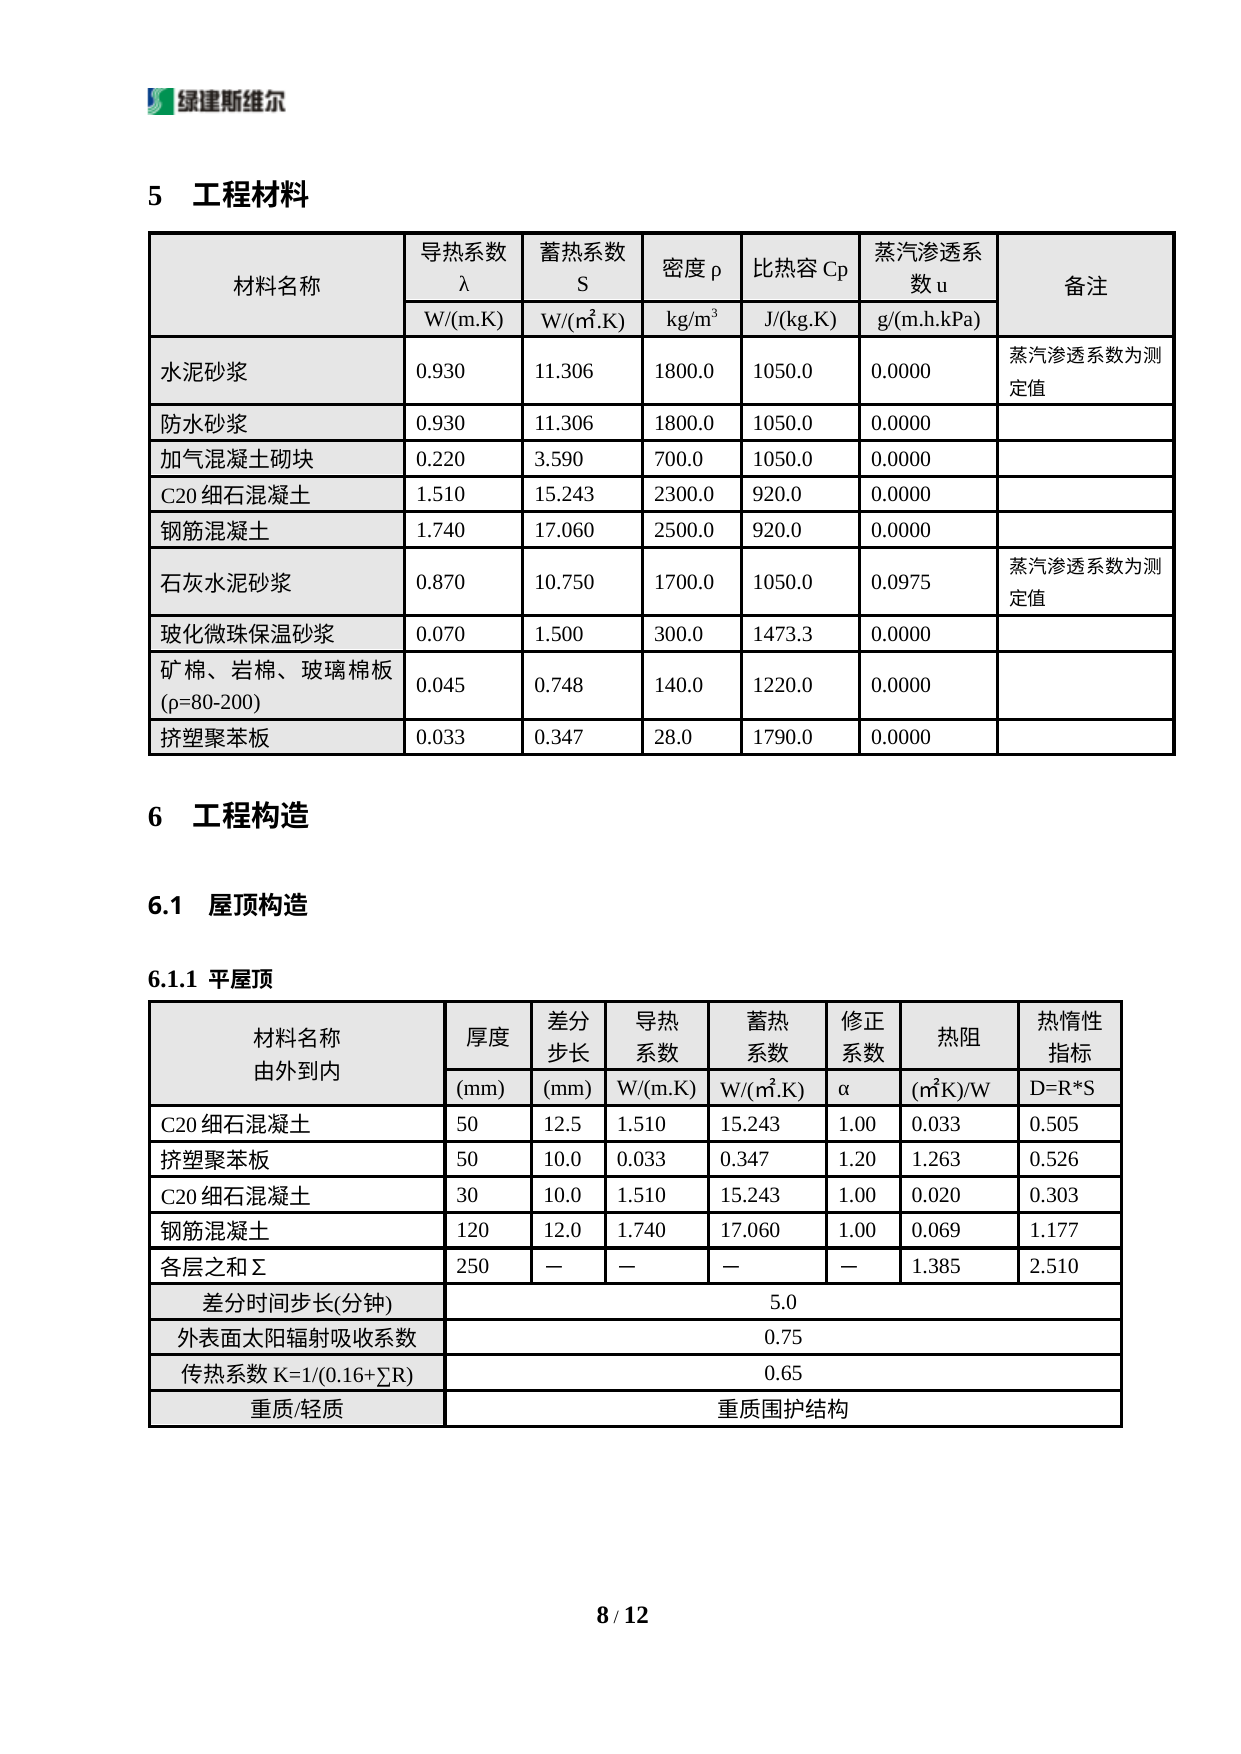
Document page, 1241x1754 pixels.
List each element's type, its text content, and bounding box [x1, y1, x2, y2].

table_cell 28.0 [644, 721, 740, 753]
table_cell 0.033 [607, 1143, 707, 1175]
subtitle 工程构造 [148, 781, 1092, 846]
table_header 蒸汽渗透系数u [861, 235, 996, 299]
table_cell 1.510 [607, 1178, 707, 1211]
table_cell 15.243 [710, 1178, 825, 1211]
table_cell 10.0 [533, 1143, 604, 1175]
table_cell 1.740 [607, 1214, 707, 1246]
table_cell 17.060 [524, 513, 641, 546]
table_cell g/(m.h.kPa) [861, 303, 996, 335]
table_cell 0.020 [902, 1178, 1017, 1211]
table_header 备注 [999, 235, 1172, 335]
table_cell 1050.0 [743, 549, 858, 614]
table_cell C20细石混凝土 [151, 1178, 443, 1211]
table_cell 920.0 [743, 513, 858, 546]
table_cell 0.0975 [861, 549, 996, 614]
table_cell 差分时间步长(分钟) [151, 1285, 443, 1318]
table_cell 0.033 [406, 721, 521, 753]
table_cell 300.0 [644, 617, 740, 649]
table_cell [999, 653, 1172, 718]
subtitle 工程材料 [148, 160, 1092, 225]
table_cell 1.500 [524, 617, 641, 649]
table_cell 1.740 [406, 513, 521, 546]
table_cell 1.510 [406, 478, 521, 510]
table_cell 1.177 [1020, 1214, 1120, 1246]
table_cell C20细石混凝土 [151, 1107, 443, 1139]
table_cell [999, 513, 1172, 546]
table_cell 700.0 [644, 442, 740, 474]
table_cell 2.510 [1020, 1250, 1120, 1282]
table_cell W/(m.K) [607, 1071, 707, 1104]
table_cell 1.00 [828, 1107, 899, 1139]
table_cell 0.870 [406, 549, 521, 614]
table_cell 挤塑聚苯板 [151, 721, 403, 753]
table_cell 50 [447, 1143, 530, 1175]
table_cell [999, 721, 1172, 753]
table_header 导热系数λ [406, 235, 521, 299]
table_header 材料名称 [151, 235, 403, 335]
table_cell 水泥砂浆 [151, 338, 403, 403]
table_cell (㎡K)/W [902, 1071, 1017, 1104]
table_cell 1.510 [607, 1107, 707, 1139]
table_cell 钢筋混凝土 [151, 513, 403, 546]
table_cell 0.070 [406, 617, 521, 649]
table_cell D=R*S [1020, 1071, 1120, 1104]
table_cell 0.748 [524, 653, 641, 718]
table_cell 1.00 [828, 1178, 899, 1211]
table_cell [999, 406, 1172, 439]
table_cell 0.303 [1020, 1178, 1120, 1211]
table_cell 0.347 [524, 721, 641, 753]
table_cell 50 [447, 1107, 530, 1139]
table_cell 2300.0 [644, 478, 740, 510]
table_header 密度ρ [644, 235, 740, 299]
table_cell 防水砂浆 [151, 406, 403, 439]
table_cell 1050.0 [743, 338, 858, 403]
table_header 导热 系数 [607, 1003, 707, 1068]
table_cell 外表面太阳辐射吸收系数 [151, 1321, 443, 1353]
table_cell 传热系数K=1/(0.16+∑R) [151, 1356, 443, 1389]
table_cell 2500.0 [644, 513, 740, 546]
table_cell W/(㎡.K) [524, 303, 641, 335]
table_cell 1.00 [828, 1214, 899, 1246]
table_cell 0.930 [406, 338, 521, 403]
table_cell 0.0000 [861, 442, 996, 474]
table_cell 玻化微珠保温砂浆 [151, 617, 403, 649]
table_cell 5.0 [447, 1285, 1120, 1318]
table_cell 0.220 [406, 442, 521, 474]
table_header 修正 系数 [828, 1003, 899, 1068]
table_cell 蒸汽渗透系数为测定值 [999, 338, 1172, 403]
table_cell 1800.0 [644, 406, 740, 439]
table_cell 0.069 [902, 1214, 1017, 1246]
table_cell 1473.3 [743, 617, 858, 649]
table_cell 12.5 [533, 1107, 604, 1139]
subtitle 平屋顶 [148, 961, 1092, 994]
table_cell 0.0000 [861, 513, 996, 546]
table_cell [999, 442, 1172, 474]
table_header 热惰性 指标 [1020, 1003, 1120, 1068]
table_cell kg/m3 [644, 303, 740, 335]
table_cell J/(kg.K) [743, 303, 858, 335]
picture [147, 88, 289, 115]
table_header 差分 步长 [533, 1003, 604, 1068]
table_cell － [828, 1250, 899, 1282]
table_cell 0.045 [406, 653, 521, 718]
subtitle 屋顶构造 [148, 871, 1092, 936]
table_cell 1050.0 [743, 406, 858, 439]
table_header 蓄热 系数 [710, 1003, 825, 1068]
table_cell 140.0 [644, 653, 740, 718]
table_cell 1.263 [902, 1143, 1017, 1175]
table_cell 17.060 [710, 1214, 825, 1246]
table_cell 15.243 [710, 1107, 825, 1139]
table_cell W/(㎡.K) [710, 1071, 825, 1104]
table_cell － [533, 1250, 604, 1282]
table_cell 3.590 [524, 442, 641, 474]
table_cell － [710, 1250, 825, 1282]
table_cell C20细石混凝土 [151, 478, 403, 510]
table_cell (mm) [533, 1071, 604, 1104]
table_cell 0.033 [902, 1107, 1017, 1139]
table_cell － [607, 1250, 707, 1282]
table_cell 1800.0 [644, 338, 740, 403]
table_header 比热容Cp [743, 235, 858, 299]
table_cell 0.347 [710, 1143, 825, 1175]
table_header 热阻 [902, 1003, 1017, 1068]
table_cell 0.526 [1020, 1143, 1120, 1175]
table_cell 0.0000 [861, 406, 996, 439]
table_cell 1790.0 [743, 721, 858, 753]
table_cell 1.385 [902, 1250, 1017, 1282]
table_cell α [828, 1071, 899, 1104]
table_cell 加气混凝土砌块 [151, 442, 403, 474]
table_cell 1050.0 [743, 442, 858, 474]
table_cell 1220.0 [743, 653, 858, 718]
table_cell 0.930 [406, 406, 521, 439]
table_cell 10.0 [533, 1178, 604, 1211]
table_cell 0.505 [1020, 1107, 1120, 1139]
table_cell 0.0000 [861, 478, 996, 510]
table_cell 10.750 [524, 549, 641, 614]
table_cell 11.306 [524, 338, 641, 403]
table_cell 1700.0 [644, 549, 740, 614]
table_cell 11.306 [524, 406, 641, 439]
table_cell 30 [447, 1178, 530, 1211]
table_cell 挤塑聚苯板 [151, 1143, 443, 1175]
table_cell 钢筋混凝土 [151, 1214, 443, 1246]
table_cell 石灰水泥砂浆 [151, 549, 403, 614]
table_cell 蒸汽渗透系数为测定值 [999, 549, 1172, 614]
table_cell (mm) [447, 1071, 530, 1104]
table_cell 1.20 [828, 1143, 899, 1175]
table_header 蓄热系数S [524, 235, 641, 299]
table_header 厚度 [447, 1003, 530, 1068]
table_cell 0.65 [447, 1356, 1120, 1389]
table_cell 重质/轻质 [151, 1392, 443, 1424]
table_cell 920.0 [743, 478, 858, 510]
table_cell 15.243 [524, 478, 641, 510]
table_cell 0.0000 [861, 721, 996, 753]
table_cell 250 [447, 1250, 530, 1282]
table_cell 0.0000 [861, 653, 996, 718]
table_cell 12.0 [533, 1214, 604, 1246]
table_cell [999, 617, 1172, 649]
table_cell 各层之和∑ [151, 1250, 443, 1282]
table_cell 矿棉、岩棉、玻璃棉板(ρ=80-200) [151, 653, 403, 718]
table_cell 0.75 [447, 1321, 1120, 1353]
table_cell 0.0000 [861, 617, 996, 649]
table_cell 重质围护结构 [447, 1392, 1120, 1424]
table_cell 0.0000 [861, 338, 996, 403]
table_header 材料名称 由外到内 [151, 1003, 443, 1104]
table_cell 120 [447, 1214, 530, 1246]
table_cell W/(m.K) [406, 303, 521, 335]
table_cell [999, 478, 1172, 510]
